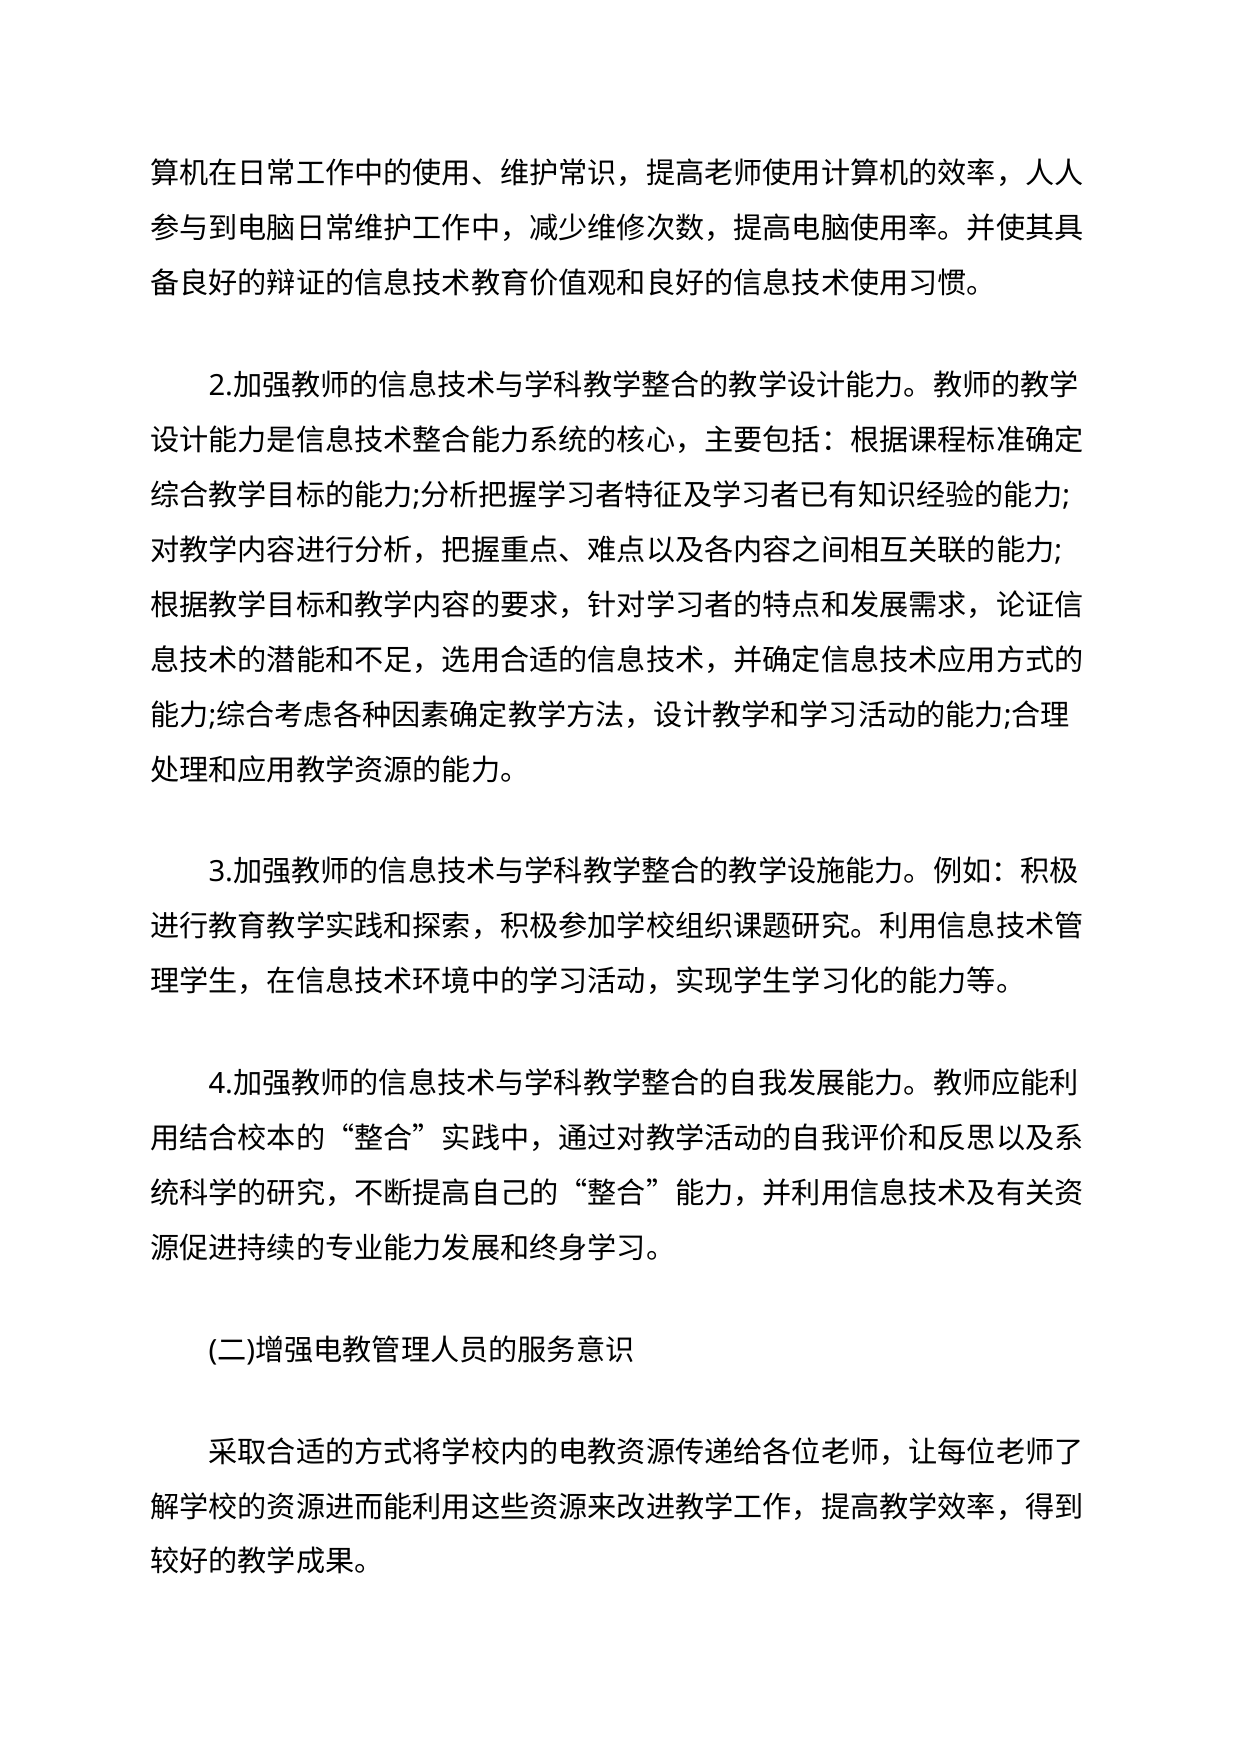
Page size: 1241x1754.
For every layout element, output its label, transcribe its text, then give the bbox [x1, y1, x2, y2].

text 2.加强教师的信息技术与学科教学整合的教学设计能力。教师的教学设计能力是信息技术整合能力系统的核心，主要包括：根据课程标准确定综合教学目标的能力;分析把握学习者特征及学习者已有知识经验的能力;对教学内容进行分析，把握重点、难点以及各内容之间相互关联的能力;根据教学目标和教学内容的要求，针对学习者的特点和发展需求，论证信息技术的潜能和不足，选用合适的信息技术，并确定信息技术应用方式的能力;综合考虑各种因素确定教学方法，设计教学和学习活动的能力;合理处理和应用教学资源的能力。 [150, 362, 1090, 788]
text 3.加强教师的信息技术与学科教学整合的教学设施能力。例如：积极进行教育教学实践和探索，积极参加学校组织课题研究。利用信息技术管理学生，在信息技术环境中的学习活动，实现学生学习化的能力等。 [150, 848, 1090, 1000]
text 采取合适的方式将学校内的电教资源传递给各位老师，让每位老师了解学校的资源进而能利用这些资源来改进教学工作，提高教学效率，得到较好的教学成果。 [150, 1428, 1090, 1580]
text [150, 150, 1090, 302]
text 4.加强教师的信息技术与学科教学整合的自我发展能力。教师应能利用结合校本的“整合”实践中，通过对教学活动的自我评价和反思以及系统科学的研究，不断提高自己的“整合”能力，并利用信息技术及有关资源促进持续的专业能力发展和终身学习。 [150, 1060, 1090, 1267]
text (二)增强电教管理人员的服务意识 [150, 1326, 1090, 1369]
